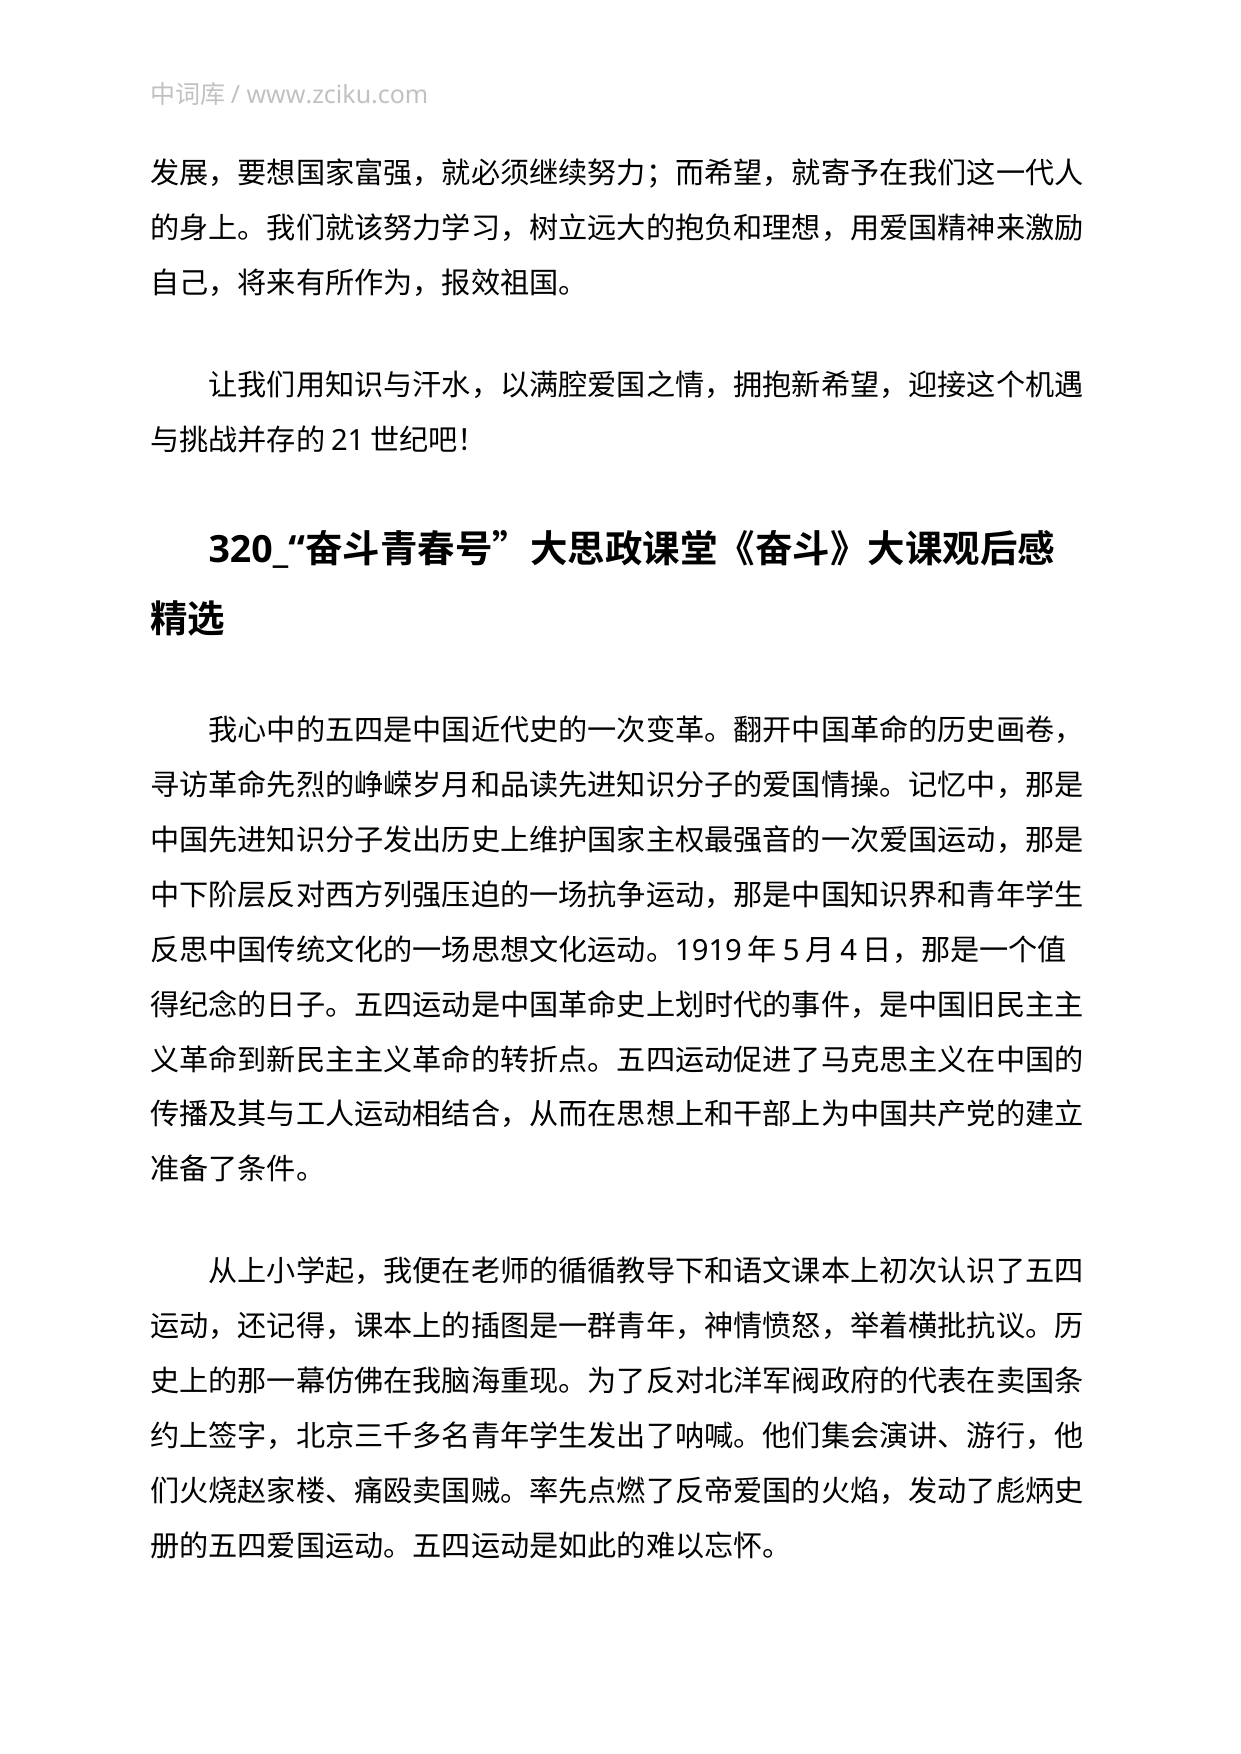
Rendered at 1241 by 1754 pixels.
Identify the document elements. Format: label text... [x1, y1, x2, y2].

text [150, 150, 1090, 302]
text 320_“奋斗青春号”大思政课堂《奋斗》大课观后感精选 [150, 518, 1090, 643]
text 从上小学起，我便在老师的循循教导下和语文课本上初次认识了五四运动，还记得，课本上的插图是一群青年，神情愤怒，举着横批抗议。历史上的那一幕仿佛在我脑海重现。为了反对北洋军阀政府的代表在卖国条约上签字，北京三千多名青年学生发出了呐喊。他们集会演讲、游行，他们火烧赵家楼、痛殴卖国贼。率先点燃了反帝爱国的火焰，发动了彪炳史册的五四爱国运动。五四运动是如此的难以忘怀。 [150, 1248, 1090, 1564]
text 我心中的五四是中国近代史的一次变革。翻开中国革命的历史画卷，寻访革命先烈的峥嵘岁月和品读先进知识分子的爱国情操。记忆中，那是中国先进知识分子发出历史上维护国家主权最强音的一次爱国运动，那是中下阶层反对西方列强压迫的一场抗争运动，那是中国知识界和青年学生反思中国传统文化的一场思想文化运动。1919年5月4日，那是一个值得纪念的日子。五四运动是中国革命史上划时代的事件，是中国旧民主主义革命到新民主主义革命的转折点。五四运动促进了马克思主义在中国的传播及其与工人运动相结合，从而在思想上和干部上为中国共产党的建立准备了条件。 [150, 707, 1090, 1188]
text 让我们用知识与汗水，以满腔爱国之情，拥抱新希望，迎接这个机遇与挑战并存的21世纪吧！ [150, 362, 1090, 459]
